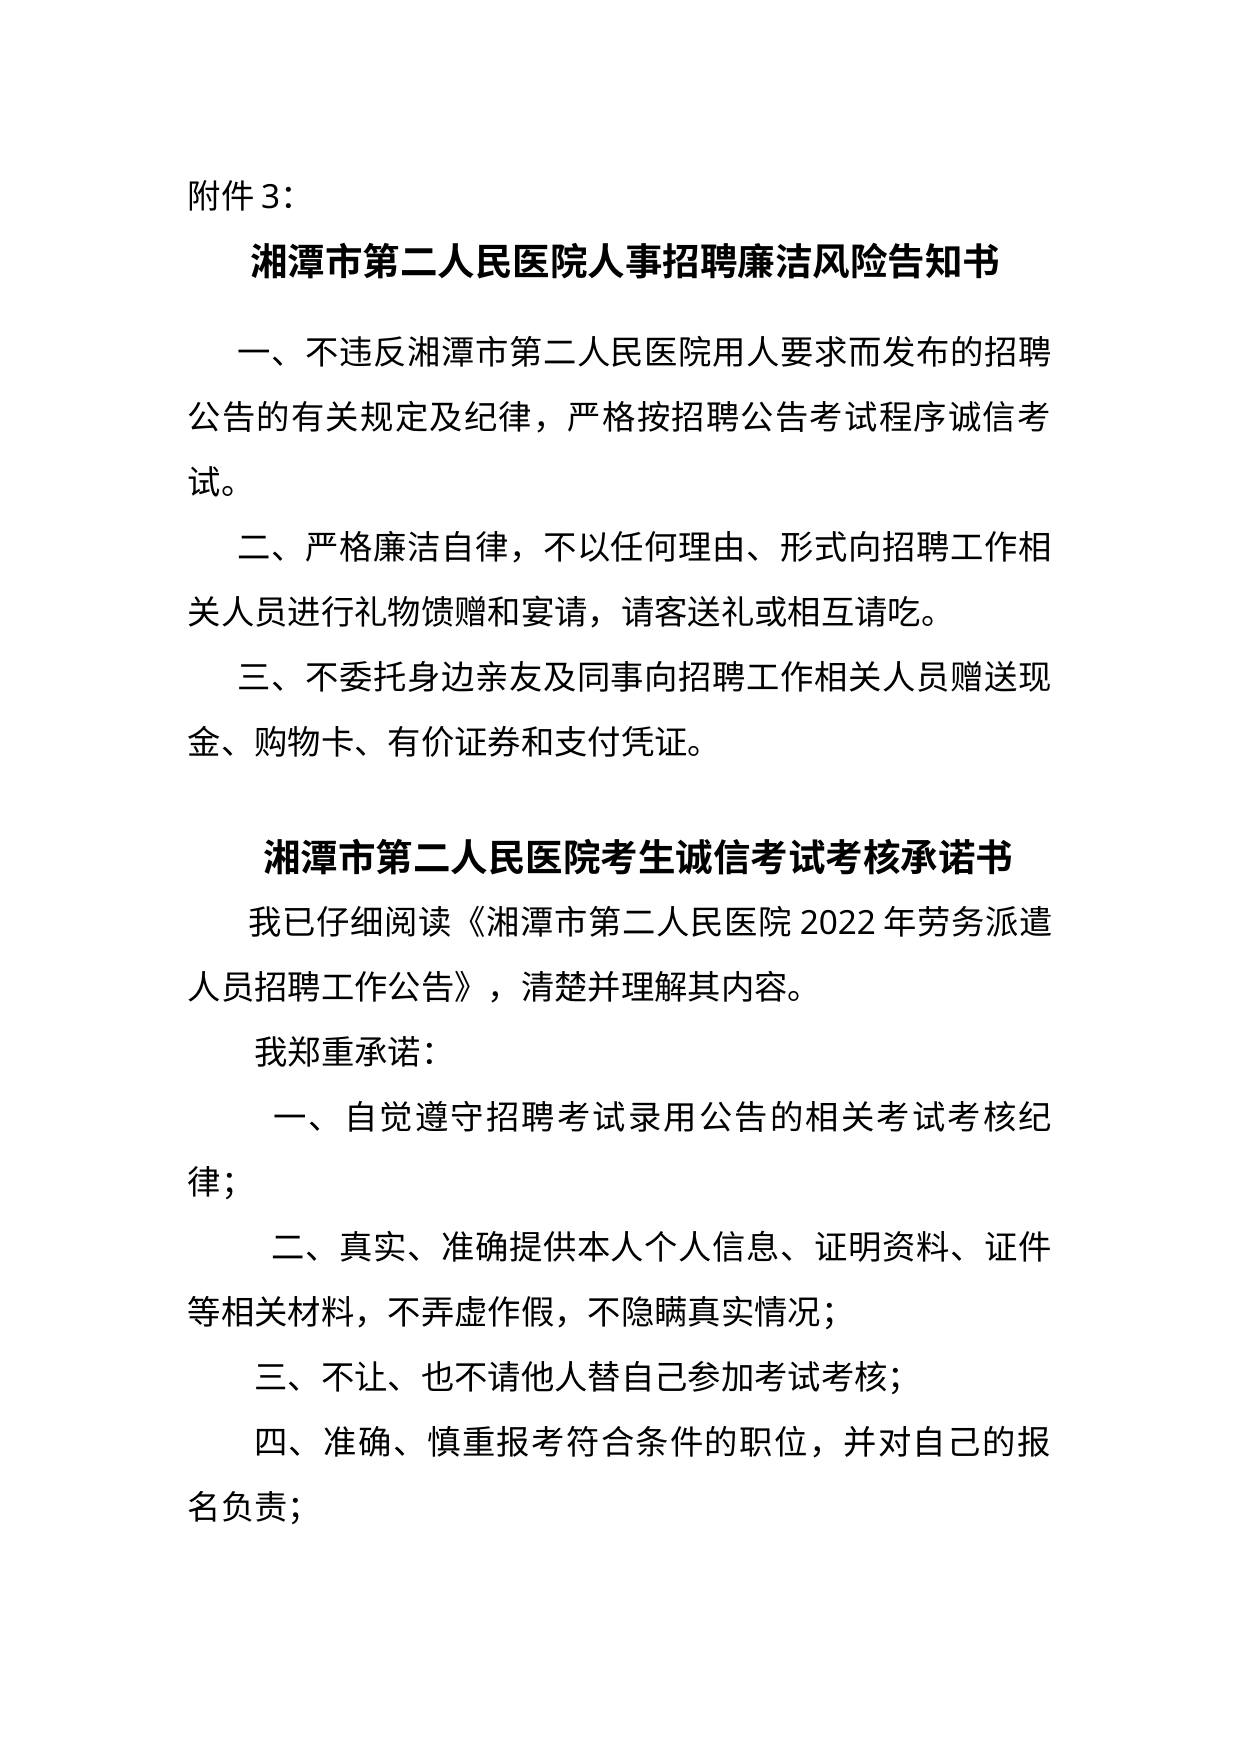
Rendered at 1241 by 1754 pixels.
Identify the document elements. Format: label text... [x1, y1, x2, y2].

text 三、不委托身边亲友及同事向招聘工作相关人员赠送现金、购物卡、有价证券和支付凭证。 [187, 642, 1053, 772]
text 四、准确、慎重报考符合条件的职位，并对自己的报名负责； [187, 1408, 1053, 1538]
text 湘潭市第二人民医院人事招聘廉洁风险告知书 [187, 227, 1053, 292]
text 湘潭市第二人民医院考生诚信考试考核承诺书 [187, 823, 1053, 888]
text 一、不违反湘潭市第二人民医院用人要求而发布的招聘公告的有关规定及纪律，严格按招聘公告考试程序诚信考试。 [187, 317, 1053, 512]
text 二、严格廉洁自律，不以任何理由、形式向招聘工作相关人员进行礼物馈赠和宴请，请客送礼或相互请吃。 [187, 512, 1053, 642]
text 三、不让、也不请他人替自己参加考试考核； [187, 1343, 1053, 1408]
text 二、真实、准确提供本人个人信息、证明资料、证件等相关材料，不弄虚作假，不隐瞒真实情况； [187, 1213, 1053, 1343]
text 我郑重承诺： [187, 1018, 1053, 1083]
text 附件3： [187, 162, 1053, 227]
text 一、自觉遵守招聘考试录用公告的相关考试考核纪律； [187, 1083, 1053, 1213]
text 我已仔细阅读《湘潭市第二人民医院2022年劳务派遣人员招聘工作公告》，清楚并理解其内容。 [187, 888, 1053, 1018]
